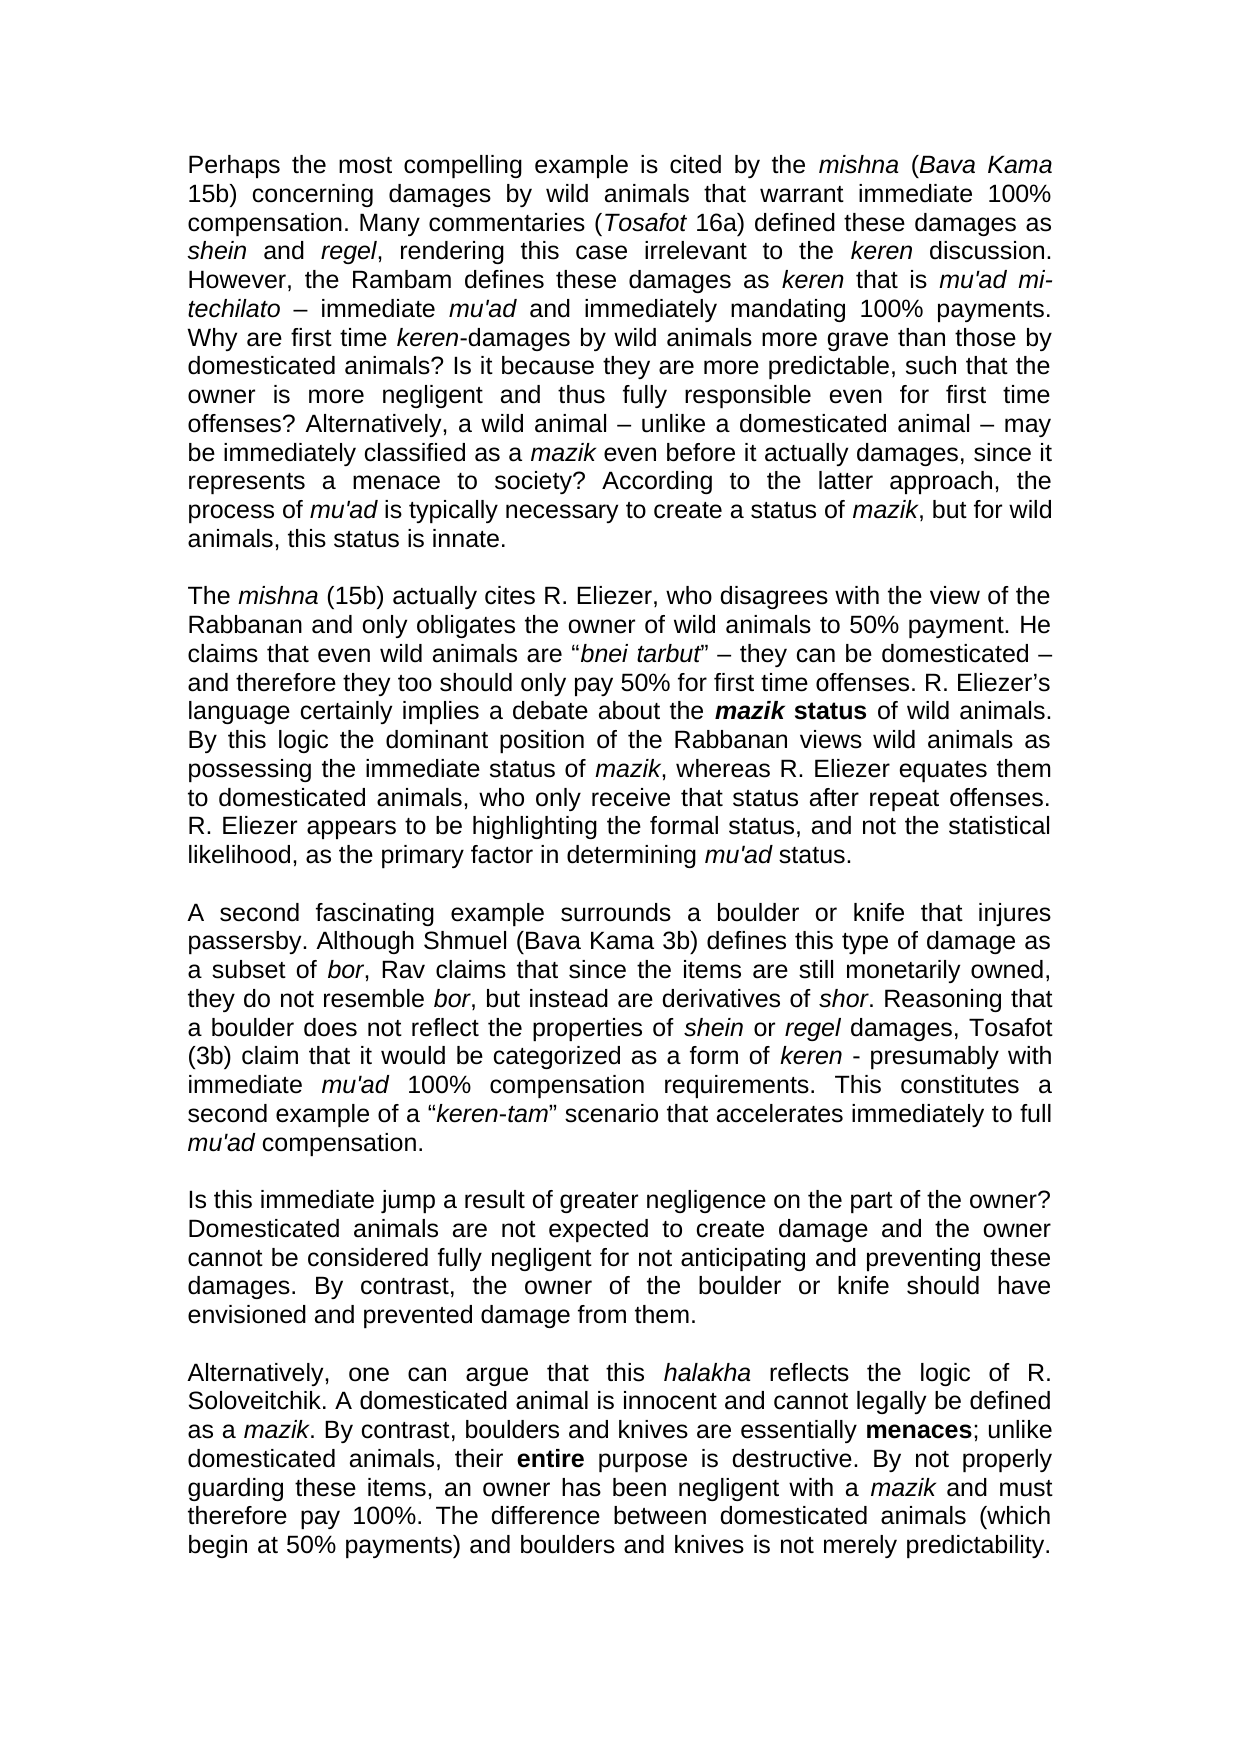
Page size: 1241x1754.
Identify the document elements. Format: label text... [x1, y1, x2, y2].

text A second fascinating example surrounds a boulder or knife that injures passersby. Although Shmuel (Bava Kama 3b) defines this type of damage as a subset of bor, Rav claims that since the items are still monetarily owned, they do not resemble bor, but instead are derivatives of shor. Reasoning that a boulder does not reflect the properties of shein or regel damages, Tosafot (3b) claim that it would be categorized as a form of keren - presumably with immediate mu'ad 100% compensation requirements. This constitutes a second example of a “keren-tam” scenario that accelerates immediately to full mu'ad compensation. [187, 897, 1053, 1156]
text Is this immediate jump a result of greater negligence on the part of the owner? Domesticated animals are not expected to create damage and the owner cannot be considered fully negligent for not anticipating and preventing these damages. By contrast, the owner of the boulder or knife should have envisioned and prevented damage from them. [187, 1185, 1053, 1329]
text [187, 1357, 1053, 1559]
text The mishna (15b) actually cites R. Eliezer, who disagrees with the view of the Rabbanan and only obligates the owner of wild animals to 50% payment. He claims that even wild animals are “bnei tarbut” – they can be domesticated – and therefore they too should only pay 50% for first time offenses. R. Eliezer’s language certainly implies a debate about the mazik status of wild animals. By this logic the dominant position of the Rabbanan views wild animals as possessing the immediate status of mazik, whereas R. Eliezer equates them to domesticated animals, who only receive that status after repeat offenses. R. Eliezer appears to be highlighting the formal status, and not the statistical likelihood, as the primary factor in determining mu'ad status. [187, 581, 1053, 869]
text Perhaps the most compelling example is cited by the mishna (Bava Kama 15b) concerning damages by wild animals that warrant immediate 100% compensation. Many commentaries (Tosafot 16a) defined these damages as shein and regel, rendering this case irrelevant to the keren discussion. However, the Rambam defines these damages as keren that is mu'ad mi-techilato – immediate mu'ad and immediately mandating 100% payments. Why are first time keren-damages by wild animals more grave than those by domesticated animals? Is it because they are more predictable, such that the owner is more negligent and thus fully responsible even for first time offenses? Alternatively, a wild animal – unlike a domesticated animal – may be immediately classified as a mazik even before it actually damages, since it represents a menace to society? According to the latter approach, the process of mu'ad is typically necessary to create a status of mazik, but for wild animals, this status is innate. [187, 150, 1053, 552]
